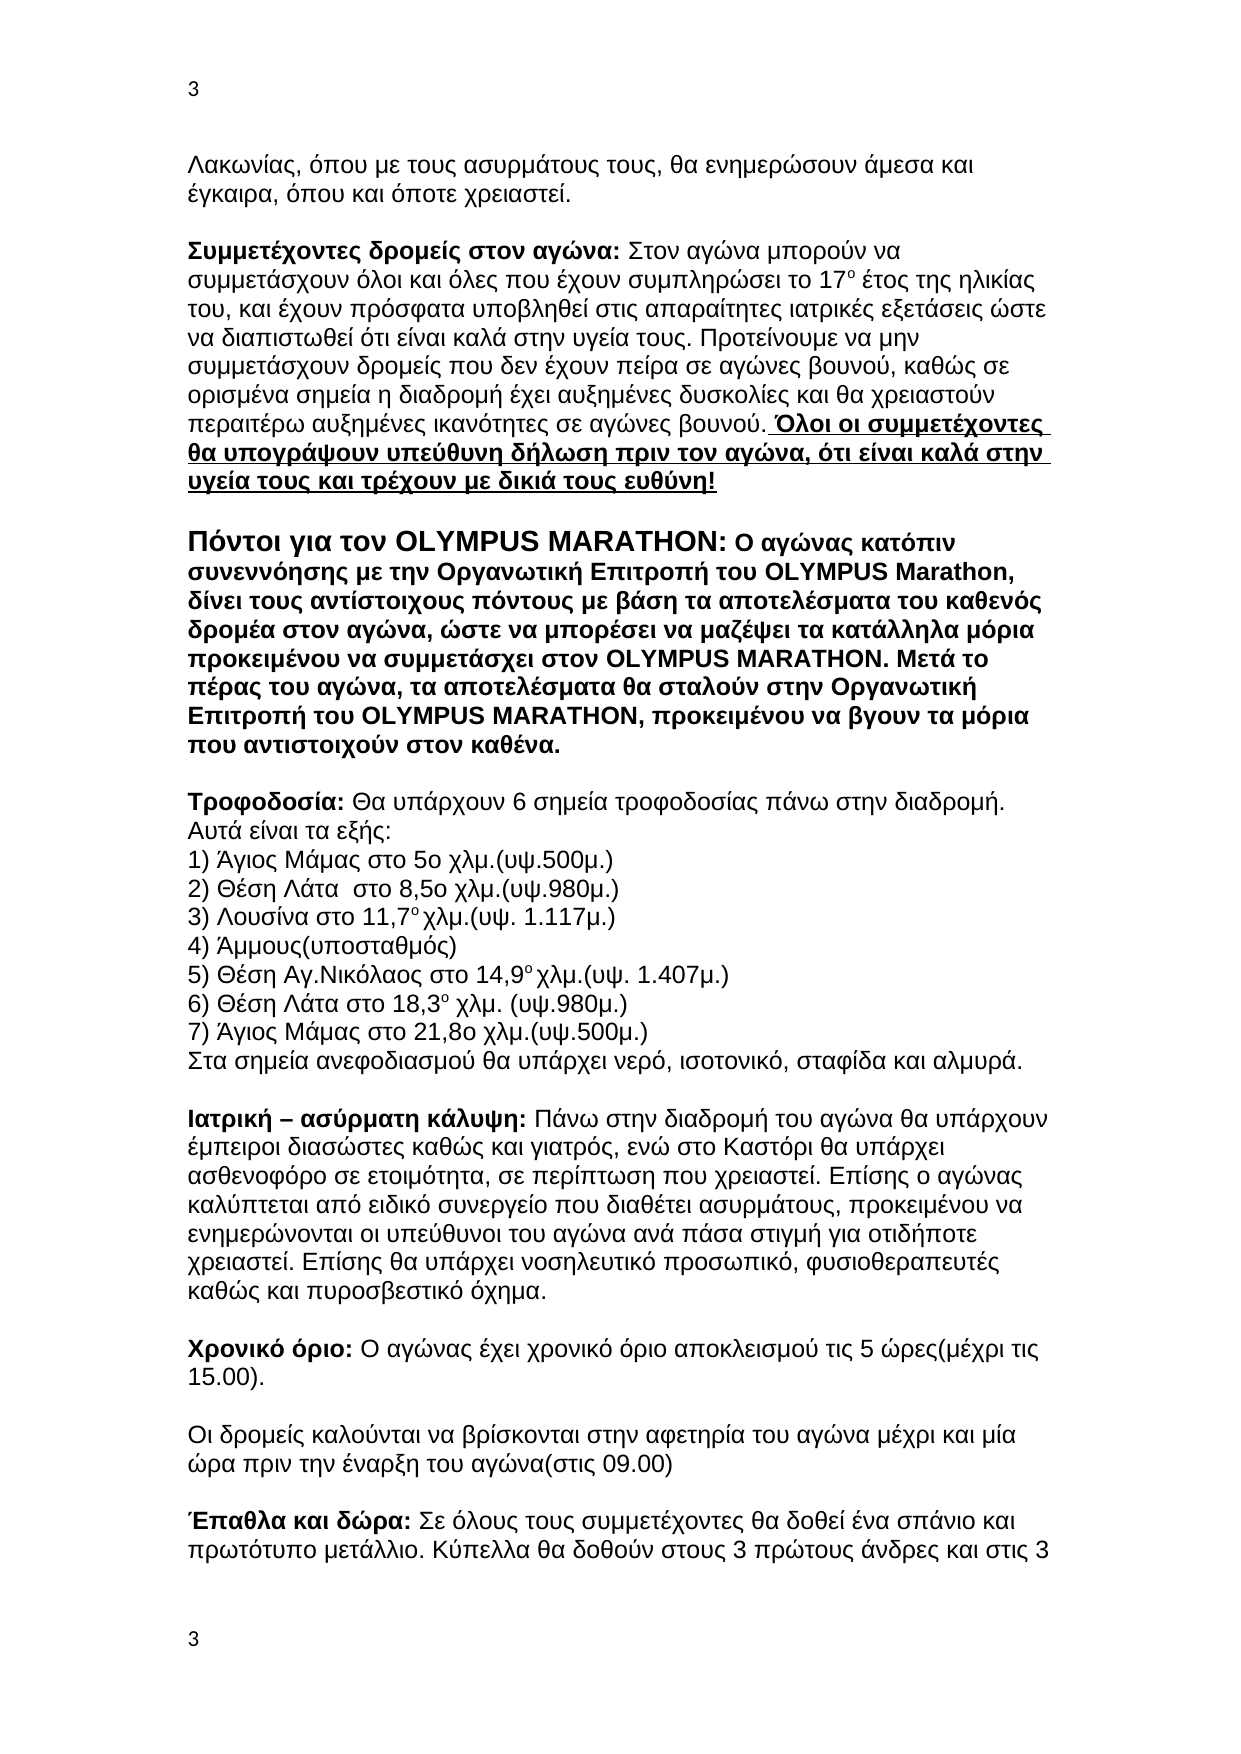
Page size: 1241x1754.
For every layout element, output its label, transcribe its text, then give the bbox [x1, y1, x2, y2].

text Οι δρομείς καλούνται να βρίσκονται στην αφετηρία του αγώνα μέχρι και μία ώρα πριν την έναρξη του αγώνα(στις 09.00) [187, 1420, 1053, 1477]
text 3) Λουσίνα στο 11,7ο χλμ.(υψ. 1.117μ.) [187, 902, 1053, 931]
text Πόντοι για τον OLYMPUS MARATHON: Ο αγώνας κατόπιν συνεννόησης με την Οργανωτική Επιτροπή του OLYMPUS Marathon, δίνει τους αντίστοιχους πόντους με βάση τα αποτελέσματα του καθενός δρομέα στον αγώνα, ώστε να μπορέσει να μαζέψει τα κατάλληλα μόρια προκειμένου να συμμετάσχει στον OLYMPUS MARATHON. Μετά το πέρας του αγώνα, τα αποτελέσματα θα σταλούν στην Οργανωτική Επιτροπή του OLYMPUS MARATHON, προκειμένου να βγουν τα μόρια που αντιστοιχούν στον καθένα. [187, 524, 1053, 758]
text 7) Άγιος Μάμας στο 21,8o χλμ.(υψ.500μ.) [187, 1017, 1053, 1046]
text Τροφοδοσία: Θα υπάρχουν 6 σημεία τροφοδοσίας πάνω στην διαδρομή. Αυτά είναι τα εξής: [187, 787, 1053, 845]
text 5) Θέση Αγ.Νικόλαος στο 14,9ο χλμ.(υψ. 1.407μ.) [187, 960, 1053, 988]
text Στα σημεία ανεφοδιασμού θα υπάρχει νερό, ισοτονικό, σταφίδα και αλμυρά. [187, 1046, 1053, 1075]
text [187, 1506, 1053, 1563]
text Συμμετέχοντες δρομείς στον αγώνα: Στον αγώνα μπορούν να συμμετάσχουν όλοι και όλες που έχουν συμπληρώσει το 17ο έτος της ηλικίας του, και έχουν πρόσφατα υποβληθεί στις απαραίτητες ιατρικές εξετάσεις ώστε να διαπιστωθεί ότι είναι καλά στην υγεία τους. Προτείνουμε να μην συμμετάσχουν δρομείς που δεν έχουν πείρα σε αγώνες βουνού, καθώς σε ορισμένα σημεία η διαδρομή έχει αυξημένες δυσκολίες και θα χρειαστούν περαιτέρω αυξημένες ικανότητες σε αγώνες βουνού. Όλοι οι συμμετέχοντες θα υπογράψουν υπεύθυνη δήλωση πριν τον αγώνα, ότι είναι καλά στην υγεία τους και τρέχουν με δικιά τους ευθύνη! [187, 236, 1053, 495]
text 4) Άμμους(υποσταθμός) [187, 931, 1053, 960]
text 1) Άγιος Μάμας στο 5o χλμ.(υψ.500μ.) [187, 845, 1053, 873]
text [187, 150, 1053, 207]
text 2) Θέση Λάτα στο 8,5ο χλμ.(υψ.980μ.) [187, 873, 1053, 902]
text 6) Θέση Λάτα στο 18,3ο χλμ. (υψ.980μ.) [187, 988, 1053, 1017]
text Ιατρική – ασύρματη κάλυψη: Πάνω στην διαδρομή του αγώνα θα υπάρχουν έμπειροι διασώστες καθώς και γιατρός, ενώ στο Καστόρι θα υπάρχει ασθενοφόρο σε ετοιμότητα, σε περίπτωση που χρειαστεί. Επίσης ο αγώνας καλύπτεται από ειδικό συνεργείο που διαθέτει ασυρμάτους, προκειμένου να ενημερώνονται οι υπεύθυνοι του αγώνα ανά πάσα στιγμή για οτιδήποτε χρειαστεί. Επίσης θα υπάρχει νοσηλευτικό προσωπικό, φυσιοθεραπευτές καθώς και πυροσβεστικό όχημα. [187, 1103, 1053, 1305]
text Χρονικό όριο: O αγώνας έχει χρονικό όριο αποκλεισμού τις 5 ώρες(μέχρι τις 15.00). [187, 1333, 1053, 1391]
